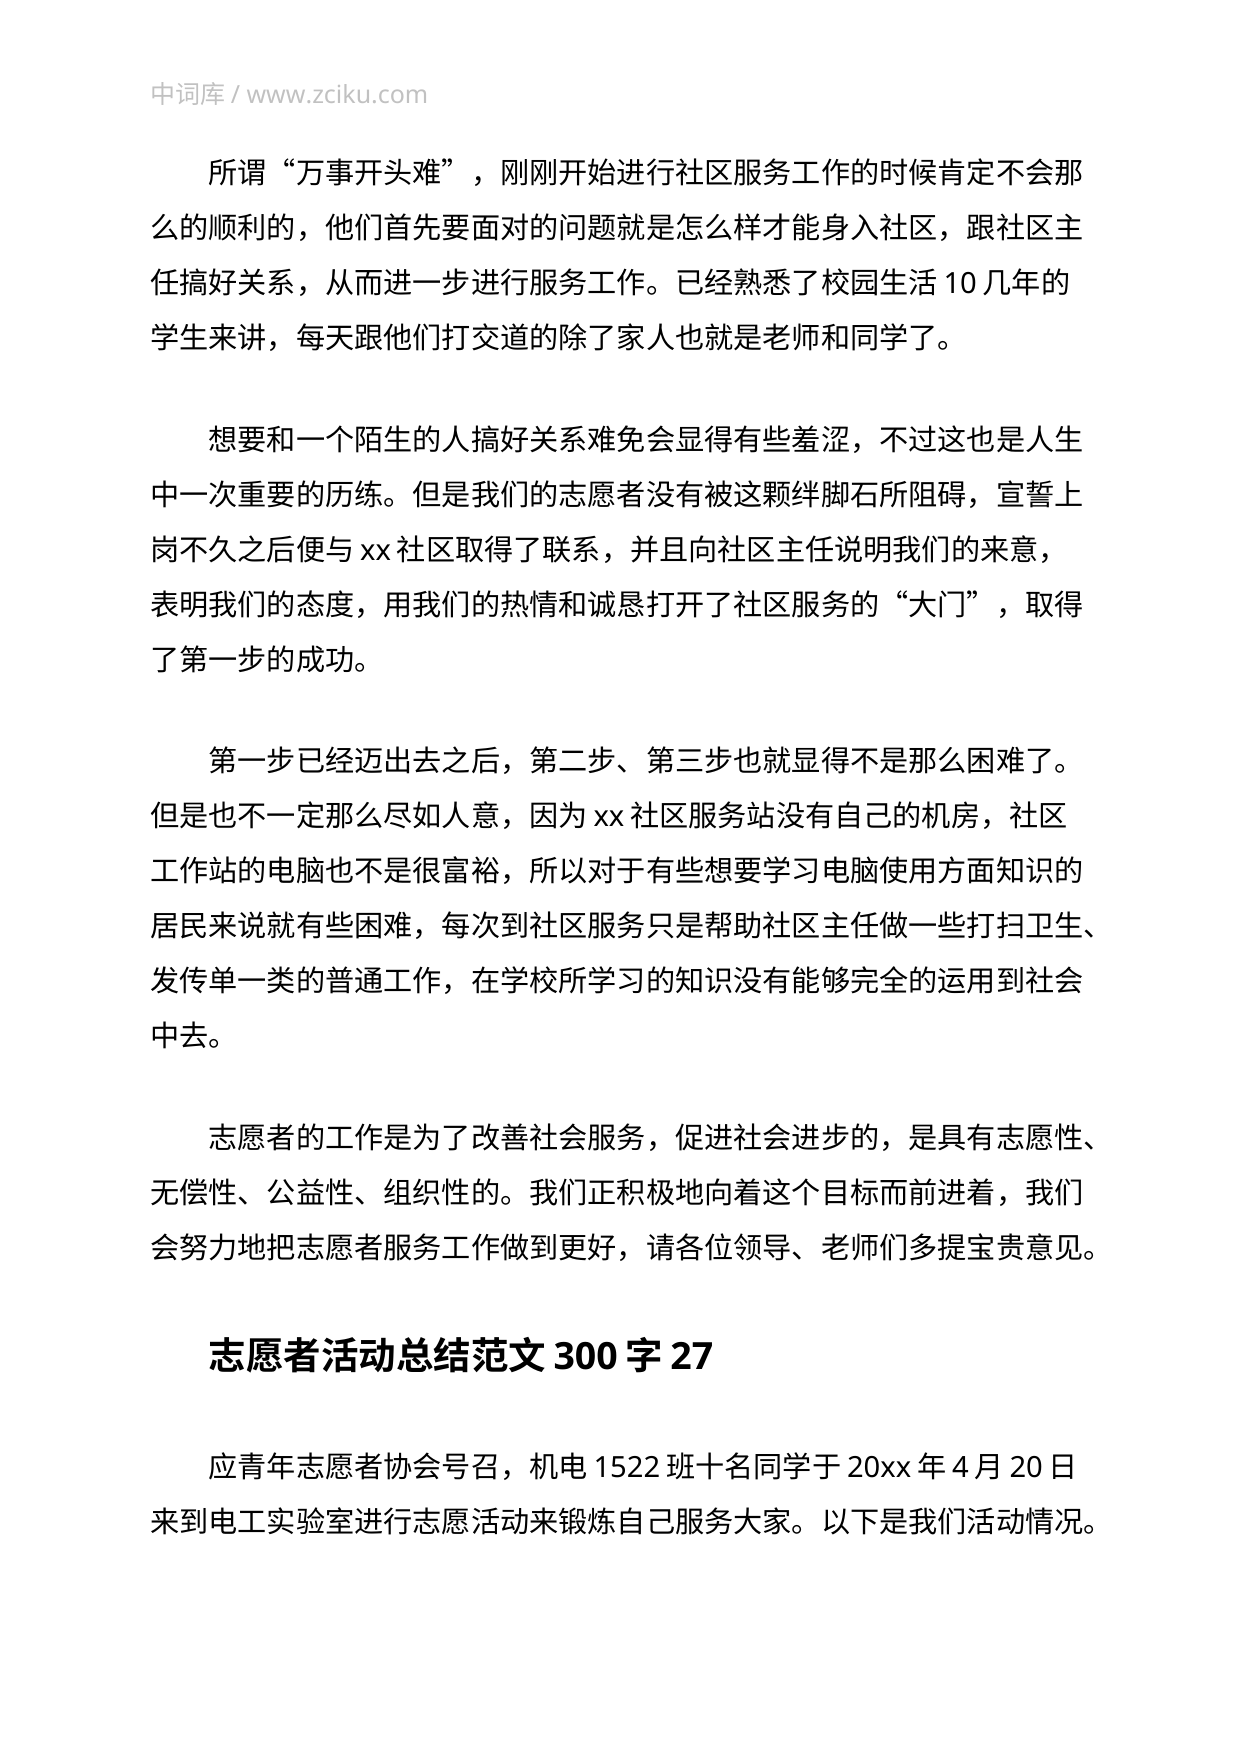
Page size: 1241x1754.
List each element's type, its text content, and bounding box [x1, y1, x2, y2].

text 应青年志愿者协会号召，机电1522班十名同学于20xx年4月20日来到电工实验室进行志愿活动来锻炼自己服务大家。以下是我们活动情况。 [150, 1443, 1090, 1541]
text 第一步已经迈出去之后，第二步、第三步也就显得不是那么困难了。但是也不一定那么尽如人意，因为xx社区服务站没有自己的机房，社区工作站的电脑也不是很富裕，所以对于有些想要学习电脑使用方面知识的居民来说就有些困难，每次到社区服务只是帮助社区主任做一些打扫卫生、发传单一类的普通工作，在学校所学习的知识没有能够完全的运用到社会中去。 [150, 738, 1090, 1055]
text 想要和一个陌生的人搞好关系难免会显得有些羞涩，不过这也是人生中一次重要的历练。但是我们的志愿者没有被这颗绊脚石所阻碍，宣誓上岗不久之后便与xx社区取得了联系，并且向社区主任说明我们的来意，表明我们的态度，用我们的热情和诚恳打开了社区服务的“大门”，取得了第一步的成功。 [150, 417, 1090, 678]
text 志愿者的工作是为了改善社会服务，促进社会进步的，是具有志愿性、无偿性、公益性、组织性的。我们正积极地向着这个目标而前进着，我们会努力地把志愿者服务工作做到更好，请各位领导、老师们多提宝贵意见。 [150, 1114, 1090, 1266]
text 所谓“万事开头难”，刚刚开始进行社区服务工作的时候肯定不会那么的顺利的，他们首先要面对的问题就是怎么样才能身入社区，跟社区主任搞好关系，从而进一步进行服务工作。已经熟悉了校园生活10几年的学生来讲，每天跟他们打交道的除了家人也就是老师和同学了。 [150, 150, 1090, 357]
text 志愿者活动总结范文300字27 [150, 1326, 1090, 1380]
